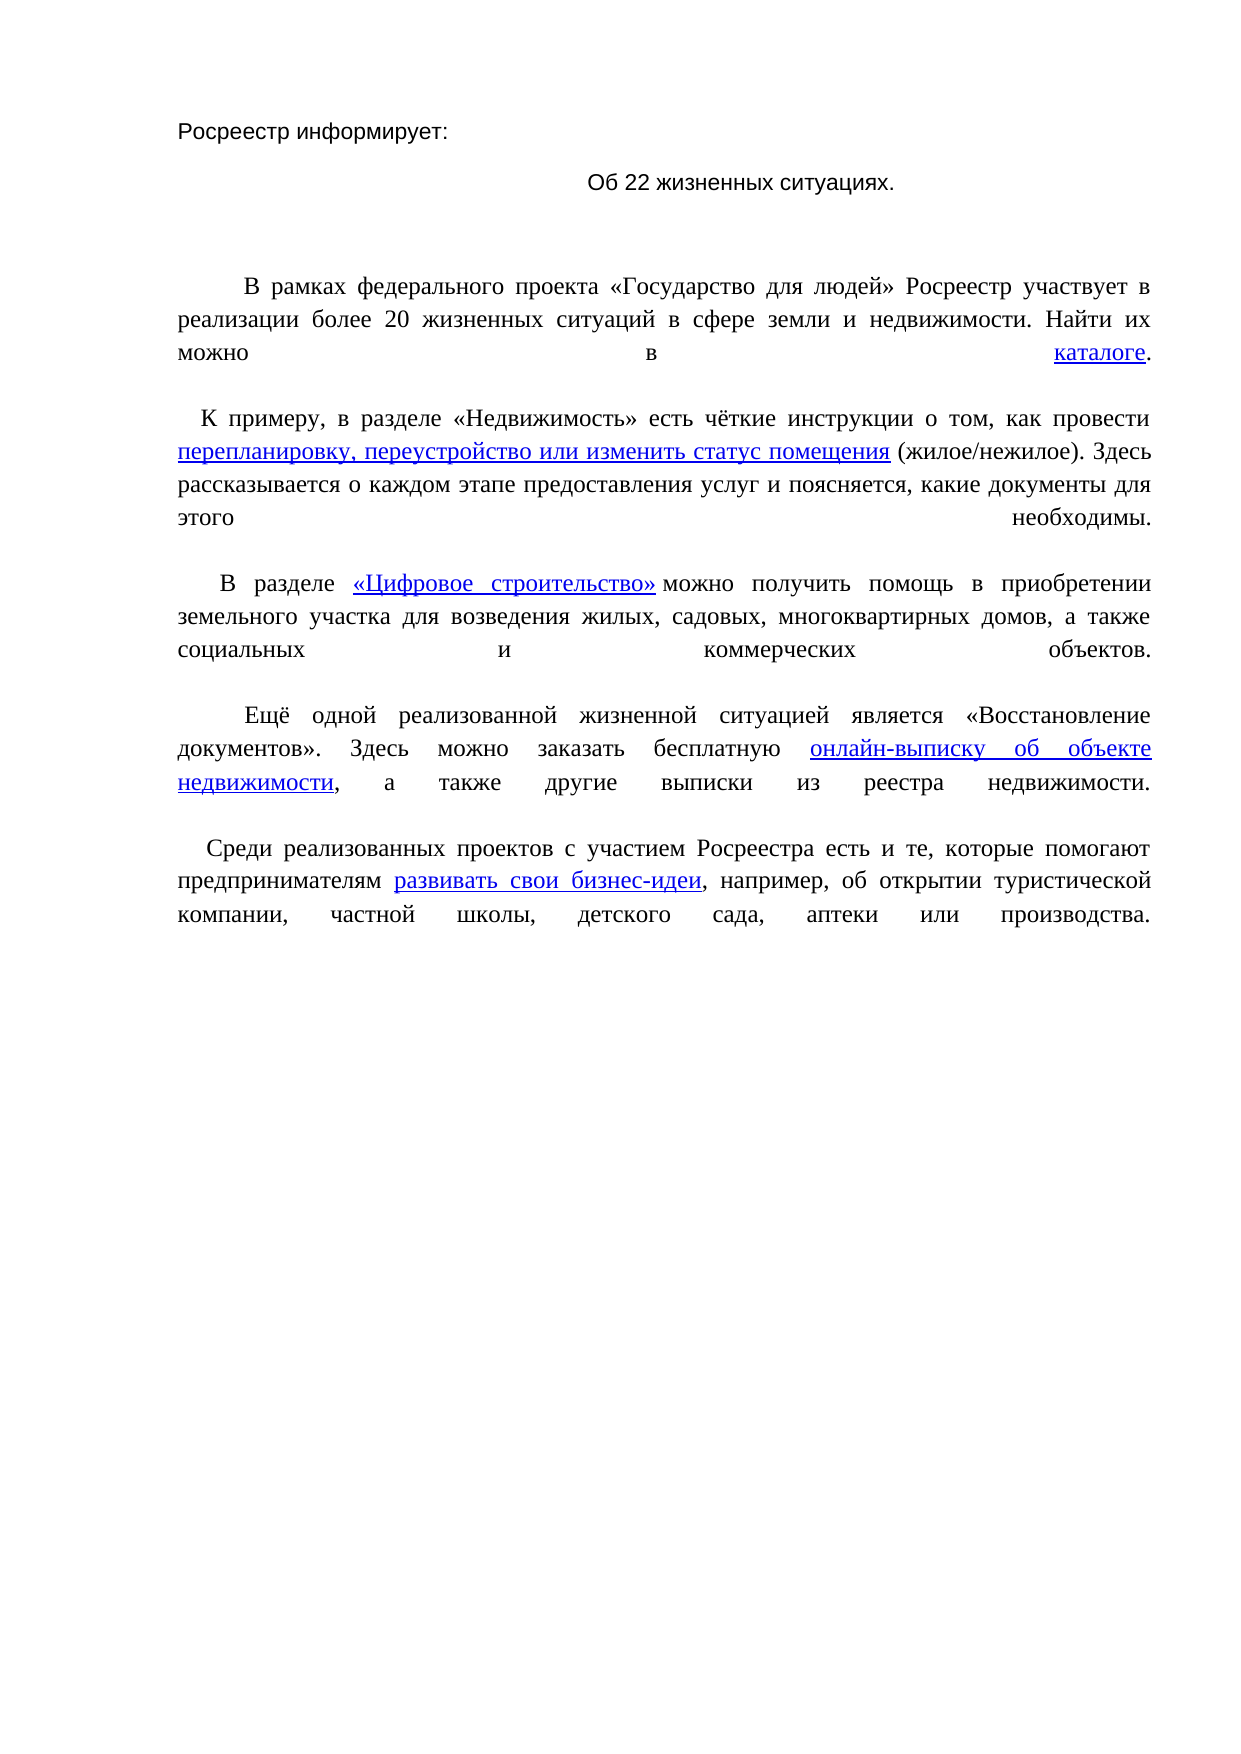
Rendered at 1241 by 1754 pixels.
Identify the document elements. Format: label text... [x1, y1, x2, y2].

text В рамках федерального проекта «Государство для людей» Росреестр участвует в реализации более 20 жизненных ситуаций в сфере земли и недвижимости. Найти их можно в каталоге. К примеру, в разделе «Недвижимость» есть чёткие инструкции о том, как провести перепланировку, переустройство или изменить статус помещения (жилое/нежилое). Здесь рассказывается о каждом этапе предоставления услуг и поясняется, какие документы для этого необходимы. В разделе «Цифровое строительство» можно получить помощь в приобретении земельного участка для возведения жилых, садовых, многоквартирных домов, а также социальных и коммерческих объектов. Ещё одной реализованной жизненной ситуацией является «Восстановление документов». Здесь можно заказать бесплатную онлайн‑выписку об объекте недвижимости, а также другие выписки из реестра недвижимости. Среди реализованных проектов с участием Росреестра есть и те, которые помогают предпринимателям развивать свои бизнес-идеи, например, об открытии туристической компании, частной школы, детского сада, аптеки или производства. [177, 271, 1152, 1051]
text Об 22 жизненных ситуациях. [177, 169, 1152, 196]
text Росреестр информирует: [177, 118, 1152, 144]
